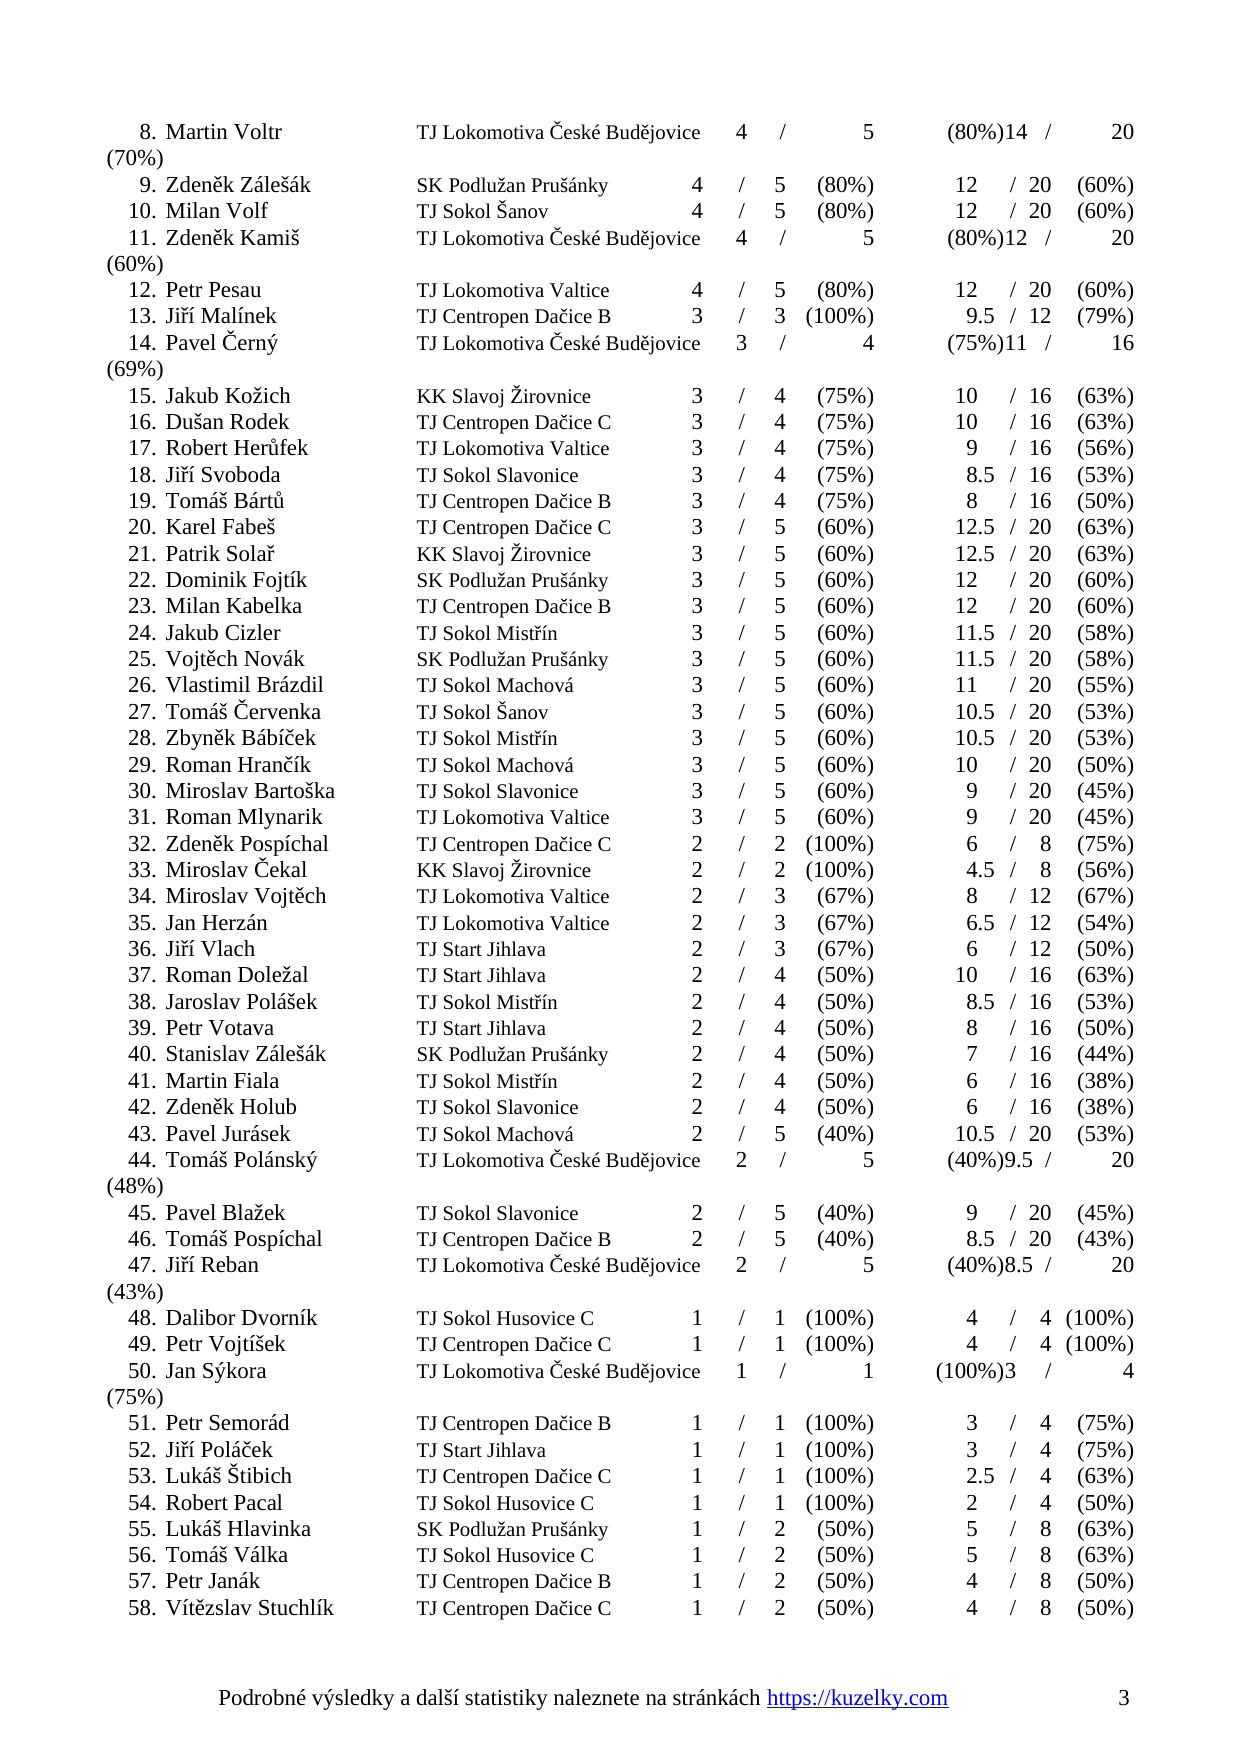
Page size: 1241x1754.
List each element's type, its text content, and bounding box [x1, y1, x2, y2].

text 15. Jakub Kožich KK Slavoj Žirovnice 3 / 4 (75%) 10 / 16 (63%) [106, 382, 1134, 408]
text 11. Zdeněk Kamiš TJ Lokomotiva České Budějovice 4 / 5 (80%) 12 / 20 (60%) [106, 223, 1134, 276]
text 20. Karel Fabeš TJ Centropen Dačice C 3 / 5 (60%) 12.5 / 20 (63%) [106, 513, 1134, 540]
text 58. Vítězslav Stuchlík TJ Centropen Dačice C 1 / 2 (50%) 4 / 8 (50%) [106, 1594, 1134, 1620]
text 21. Patrik Solař KK Slavoj Žirovnice 3 / 5 (60%) 12.5 / 20 (63%) [106, 540, 1134, 566]
text 35. Jan Herzán TJ Lokomotiva Valtice 2 / 3 (67%) 6.5 / 12 (54%) [106, 909, 1134, 935]
text 53. Lukáš Štibich TJ Centropen Dačice C 1 / 1 (100%) 2.5 / 4 (63%) [106, 1462, 1134, 1488]
text 17. Robert Herůfek TJ Lokomotiva Valtice 3 / 4 (75%) 9 / 16 (56%) [106, 434, 1134, 461]
text 33. Miroslav Čekal KK Slavoj Žirovnice 2 / 2 (100%) 4.5 / 8 (56%) [106, 856, 1134, 882]
text 13. Jiří Malínek TJ Centropen Dačice B 3 / 3 (100%) 9.5 / 12 (79%) [106, 303, 1134, 329]
text 34. Miroslav Vojtěch TJ Lokomotiva Valtice 2 / 3 (67%) 8 / 12 (67%) [106, 882, 1134, 909]
text 50. Jan Sýkora TJ Lokomotiva České Budějovice 1 / 1 (100%) 3 / 4 (75%) [106, 1357, 1134, 1409]
text 46. Tomáš Pospíchal TJ Centropen Dačice B 2 / 5 (40%) 8.5 / 20 (43%) [106, 1225, 1134, 1251]
text 41. Martin Fiala TJ Sokol Mistřín 2 / 4 (50%) 6 / 16 (38%) [106, 1067, 1134, 1093]
text 51. Petr Semorád TJ Centropen Dačice B 1 / 1 (100%) 3 / 4 (75%) [106, 1409, 1134, 1436]
text 23. Milan Kabelka TJ Centropen Dačice B 3 / 5 (60%) 12 / 20 (60%) [106, 592, 1134, 619]
text 39. Petr Votava TJ Start Jihlava 2 / 4 (50%) 8 / 16 (50%) [106, 1014, 1134, 1041]
text 22. Dominik Fojtík SK Podlužan Prušánky 3 / 5 (60%) 12 / 20 (60%) [106, 566, 1134, 592]
text 26. Vlastimil Brázdil TJ Sokol Machová 3 / 5 (60%) 11 / 20 (55%) [106, 672, 1134, 698]
text 16. Dušan Rodek TJ Centropen Dačice C 3 / 4 (75%) 10 / 16 (63%) [106, 408, 1134, 434]
text 56. Tomáš Válka TJ Sokol Husovice C 1 / 2 (50%) 5 / 8 (63%) [106, 1541, 1134, 1568]
text 48. Dalibor Dvorník TJ Sokol Husovice C 1 / 1 (100%) 4 / 4 (100%) [106, 1304, 1134, 1330]
text 44. Tomáš Polánský TJ Lokomotiva České Budějovice 2 / 5 (40%) 9.5 / 20 (48%) [106, 1146, 1134, 1199]
text 38. Jaroslav Polášek TJ Sokol Mistřín 2 / 4 (50%) 8.5 / 16 (53%) [106, 988, 1134, 1014]
text 42. Zdeněk Holub TJ Sokol Slavonice 2 / 4 (50%) 6 / 16 (38%) [106, 1093, 1134, 1119]
text 36. Jiří Vlach TJ Start Jihlava 2 / 3 (67%) 6 / 12 (50%) [106, 935, 1134, 961]
text 55. Lukáš Hlavinka SK Podlužan Prušánky 1 / 2 (50%) 5 / 8 (63%) [106, 1515, 1134, 1541]
text 54. Robert Pacal TJ Sokol Husovice C 1 / 1 (100%) 2 / 4 (50%) [106, 1488, 1134, 1515]
text 25. Vojtěch Novák SK Podlužan Prušánky 3 / 5 (60%) 11.5 / 20 (58%) [106, 645, 1134, 672]
text 57. Petr Janák TJ Centropen Dačice B 1 / 2 (50%) 4 / 8 (50%) [106, 1568, 1134, 1594]
text 52. Jiří Poláček TJ Start Jihlava 1 / 1 (100%) 3 / 4 (75%) [106, 1436, 1134, 1462]
text 18. Jiří Svoboda TJ Sokol Slavonice 3 / 4 (75%) 8.5 / 16 (53%) [106, 461, 1134, 487]
text 9. Zdeněk Zálešák SK Podlužan Prušánky 4 / 5 (80%) 12 / 20 (60%) [106, 171, 1134, 197]
text 24. Jakub Cizler TJ Sokol Mistřín 3 / 5 (60%) 11.5 / 20 (58%) [106, 619, 1134, 645]
text 31. Roman Mlynarik TJ Lokomotiva Valtice 3 / 5 (60%) 9 / 20 (45%) [106, 803, 1134, 830]
text 14. Pavel Černý TJ Lokomotiva České Budějovice 3 / 4 (75%) 11 / 16 (69%) [106, 329, 1134, 382]
text 10. Milan Volf TJ Sokol Šanov 4 / 5 (80%) 12 / 20 (60%) [106, 197, 1134, 223]
text 27. Tomáš Červenka TJ Sokol Šanov 3 / 5 (60%) 10.5 / 20 (53%) [106, 698, 1134, 724]
text 40. Stanislav Zálešák SK Podlužan Prušánky 2 / 4 (50%) 7 / 16 (44%) [106, 1041, 1134, 1067]
text 43. Pavel Jurásek TJ Sokol Machová 2 / 5 (40%) 10.5 / 20 (53%) [106, 1119, 1134, 1146]
text 12. Petr Pesau TJ Lokomotiva Valtice 4 / 5 (80%) 12 / 20 (60%) [106, 276, 1134, 303]
text 28. Zbyněk Bábíček TJ Sokol Mistřín 3 / 5 (60%) 10.5 / 20 (53%) [106, 724, 1134, 751]
text 32. Zdeněk Pospíchal TJ Centropen Dačice C 2 / 2 (100%) 6 / 8 (75%) [106, 830, 1134, 856]
text 37. Roman Doležal TJ Start Jihlava 2 / 4 (50%) 10 / 16 (63%) [106, 961, 1134, 988]
text 19. Tomáš Bártů TJ Centropen Dačice B 3 / 4 (75%) 8 / 16 (50%) [106, 487, 1134, 513]
text 45. Pavel Blažek TJ Sokol Slavonice 2 / 5 (40%) 9 / 20 (45%) [106, 1199, 1134, 1225]
text 8. Martin Voltr TJ Lokomotiva České Budějovice 4 / 5 (80%) 14 / 20 (70%) [106, 118, 1134, 171]
text 29. Roman Hrančík TJ Sokol Machová 3 / 5 (60%) 10 / 20 (50%) [106, 751, 1134, 777]
text 30. Miroslav Bartoška TJ Sokol Slavonice 3 / 5 (60%) 9 / 20 (45%) [106, 777, 1134, 803]
text 47. Jiří Reban TJ Lokomotiva České Budějovice 2 / 5 (40%) 8.5 / 20 (43%) [106, 1251, 1134, 1304]
text 49. Petr Vojtíšek TJ Centropen Dačice C 1 / 1 (100%) 4 / 4 (100%) [106, 1330, 1134, 1357]
